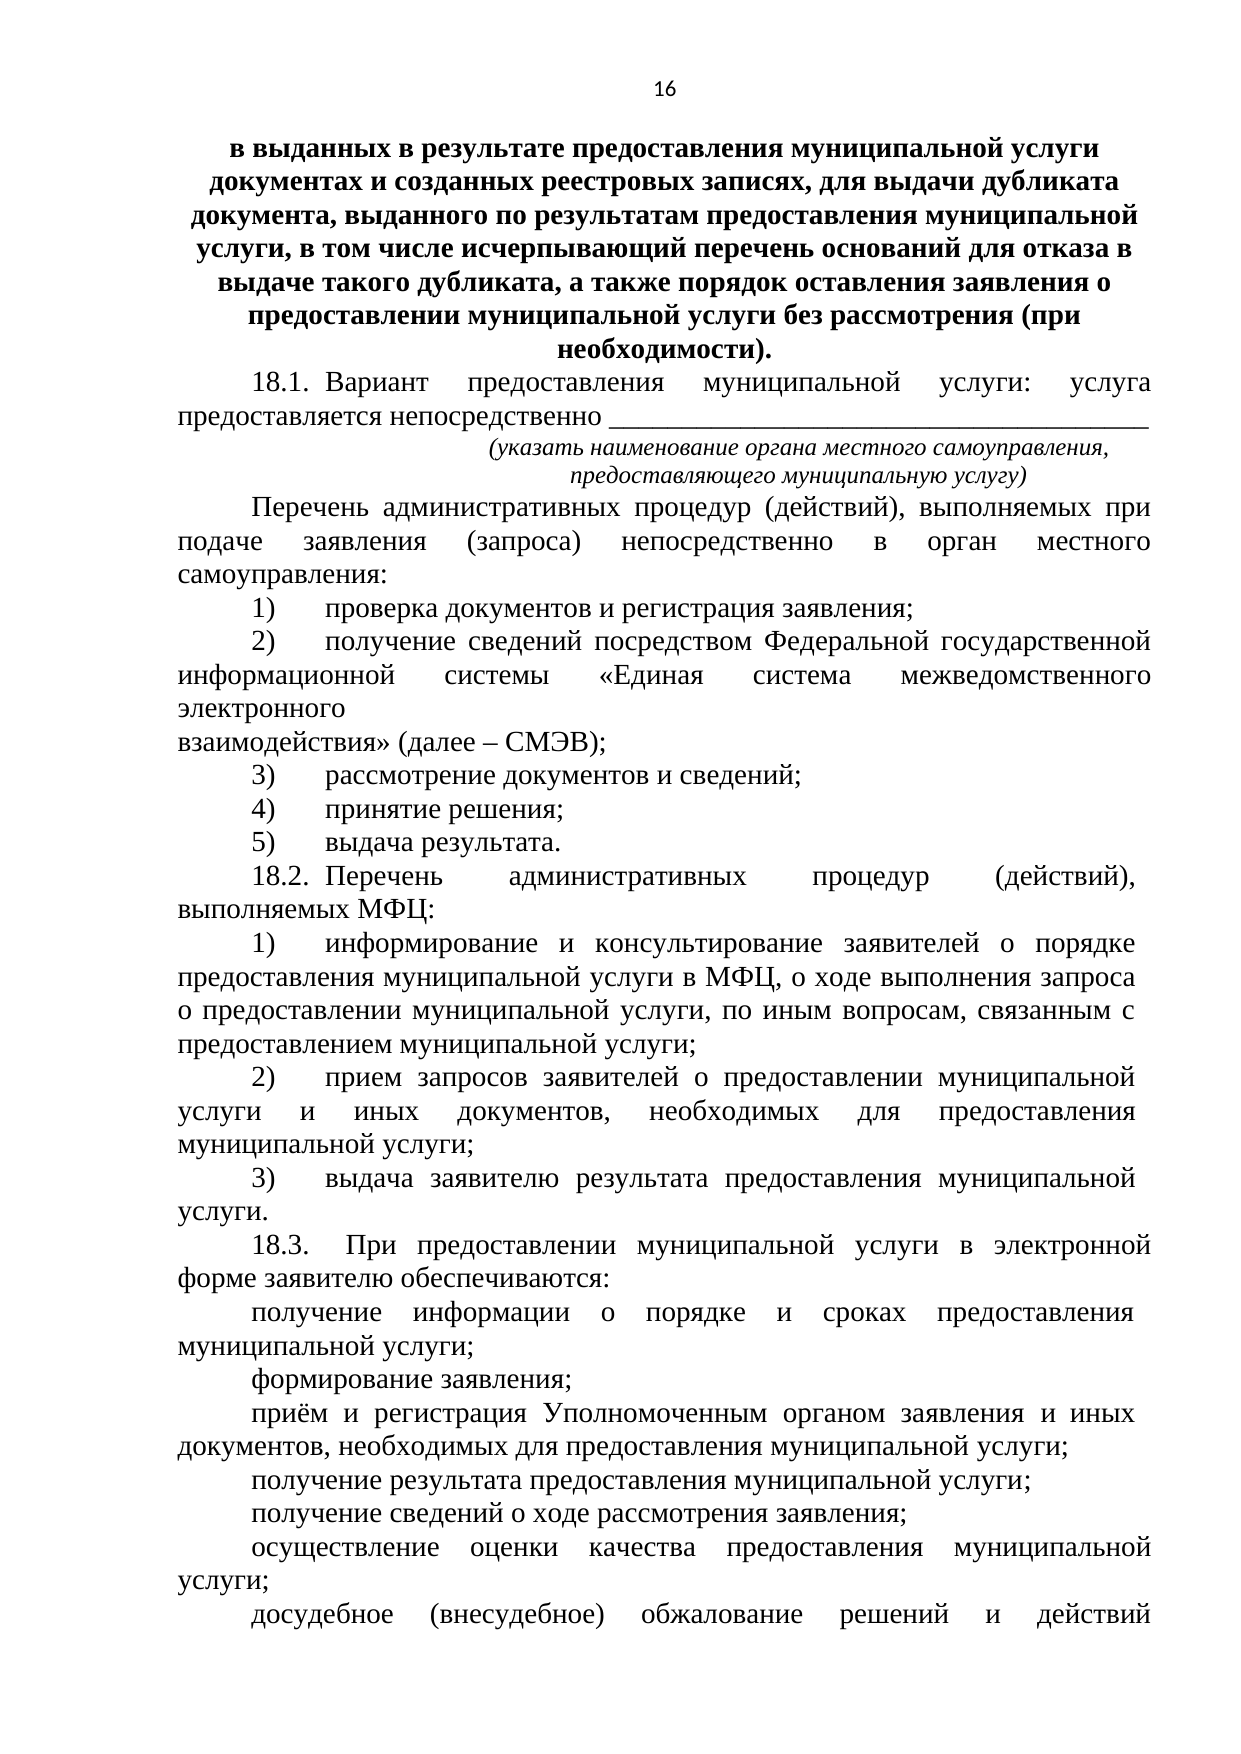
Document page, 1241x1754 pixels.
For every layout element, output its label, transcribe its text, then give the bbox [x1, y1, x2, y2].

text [177, 130, 1152, 364]
text (указать наименование органа местного самоуправления, [177, 432, 1152, 460]
text 3) рассмотрение документов и сведений; [177, 757, 1152, 791]
text 2) прием запросов заявителей о предоставлении муниципальной услуги и иных документов, необходимых для предоставления муниципальной услуги; [177, 1059, 1136, 1160]
text 1) проверка документов и регистрация заявления; [177, 590, 1152, 623]
text 5) выдача результата. [177, 824, 1152, 858]
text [177, 1596, 1152, 1629]
text получение сведений о ходе рассмотрения заявления; [177, 1495, 1152, 1529]
text получение результата предоставления муниципальной услуги; [177, 1462, 1152, 1495]
text осуществление оценки качества предоставления муниципальной услуги; [177, 1529, 1152, 1596]
text 18.3. При предоставлении муниципальной услуги в электронной форме заявителю обеспечиваются: [177, 1227, 1152, 1294]
text 2) получение сведений посредством Федеральной государственной информационной системы «Единая система межведомственного электронного взаимодействия» (далее – СМЭВ); [177, 623, 1152, 757]
text 1) информирование и консультирование заявителей о порядке предоставления муниципальной услуги в МФЦ, о ходе выполнения запроса о предоставлении муниципальной услуги, по иным вопросам, связанным с предоставлением муниципальной услуги; [177, 925, 1136, 1059]
text 18.2. Перечень административных процедур (действий), выполняемых МФЦ: [177, 858, 1136, 925]
text Перечень административных процедур (действий), выполняемых при подаче заявления (запроса) непосредственно в орган местного самоуправления: [177, 489, 1152, 590]
text формирование заявления; [177, 1361, 1135, 1395]
text приём и регистрация Уполномоченным органом заявления и иных документов, необходимых для предоставления муниципальной услуги; [177, 1395, 1135, 1462]
text получение информации о порядке и сроках предоставления муниципальной услуги; [177, 1294, 1135, 1361]
text 4) принятие решения; [177, 791, 1152, 824]
text предоставляющего муниципальную услугу) [177, 460, 1152, 489]
text 3) выдача заявителю результата предоставления муниципальной услуги. [177, 1160, 1136, 1227]
text 18.1. Вариант предоставления муниципальной услуги: услуга предоставляется непосредственно _____________________________________ [177, 364, 1152, 432]
